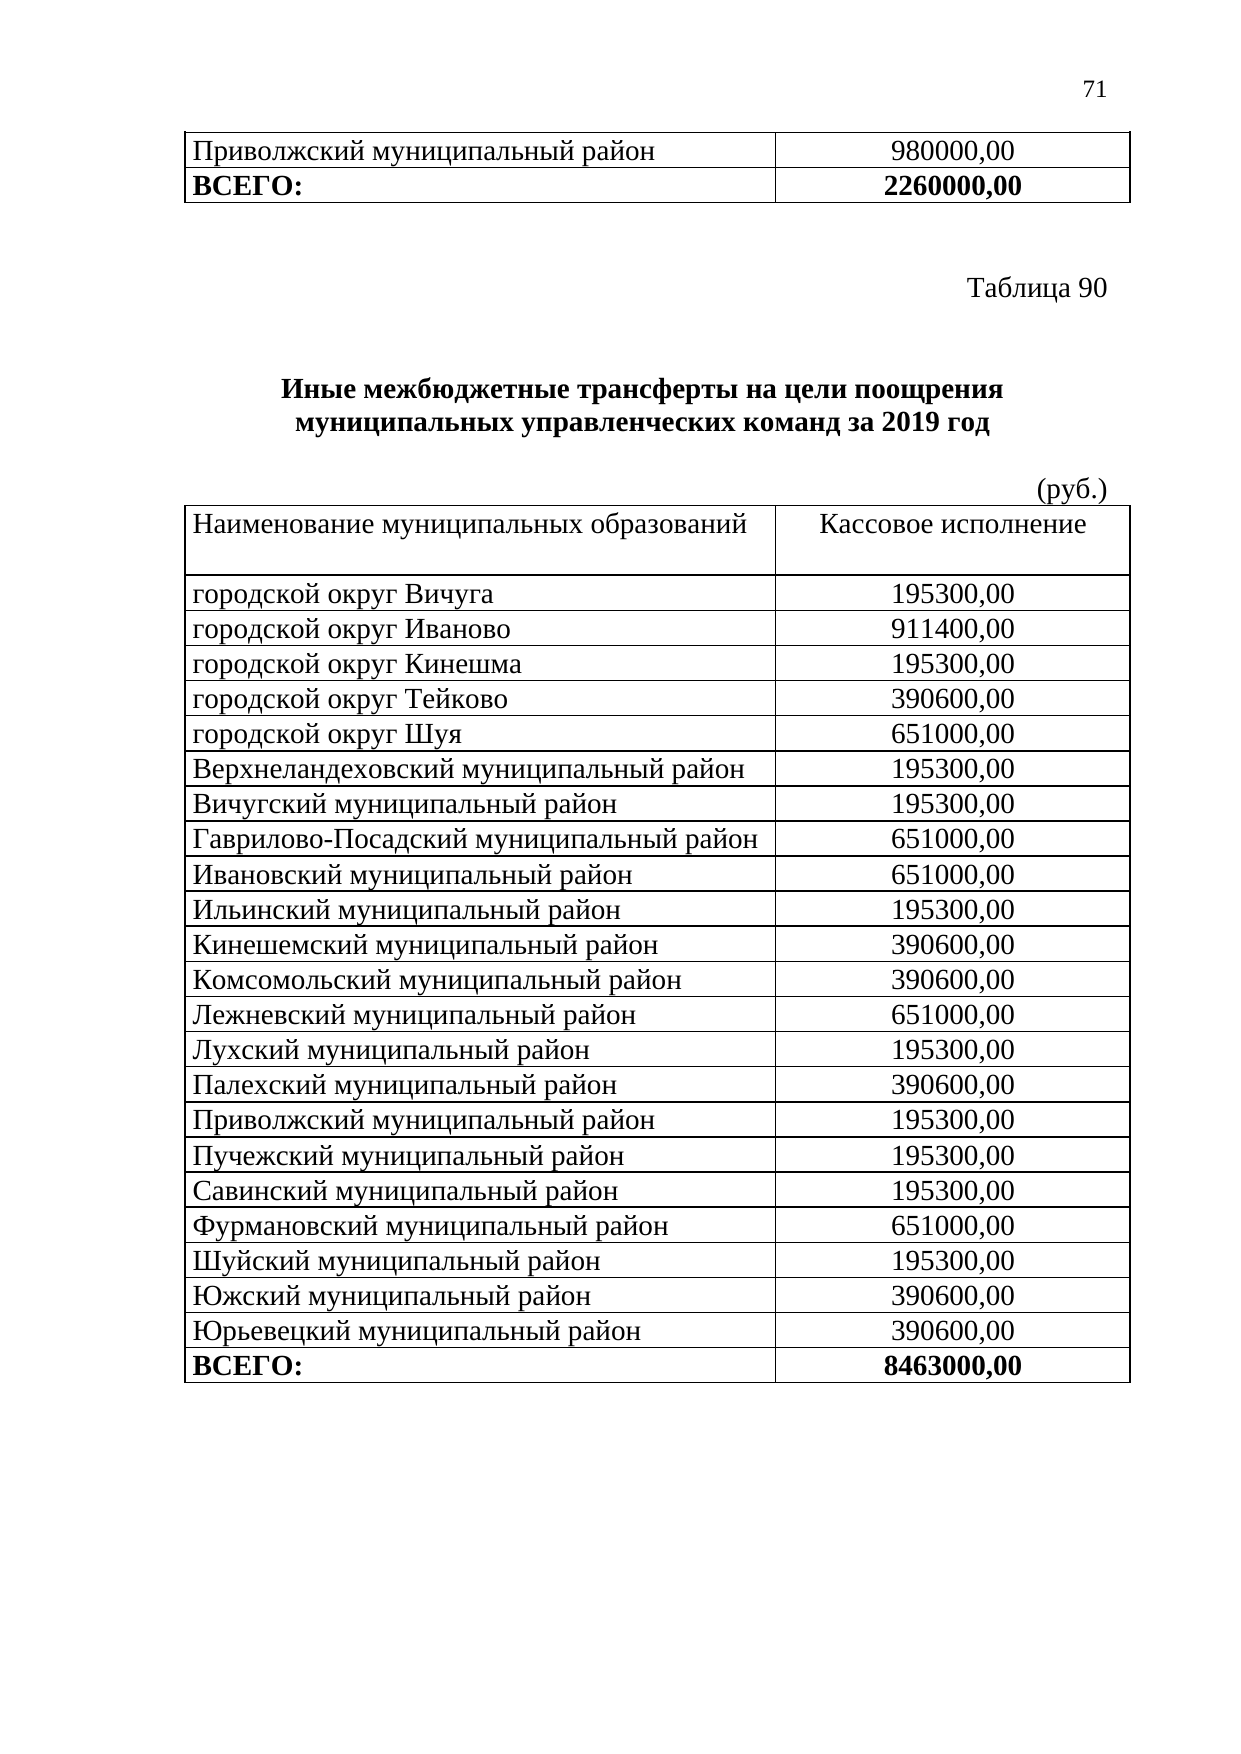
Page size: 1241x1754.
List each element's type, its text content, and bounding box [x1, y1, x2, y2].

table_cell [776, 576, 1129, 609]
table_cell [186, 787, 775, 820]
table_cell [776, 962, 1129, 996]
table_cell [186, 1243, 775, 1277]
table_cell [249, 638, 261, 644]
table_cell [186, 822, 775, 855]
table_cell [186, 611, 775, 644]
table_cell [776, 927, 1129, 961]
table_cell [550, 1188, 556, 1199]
text Таблица 90 [177, 270, 1107, 304]
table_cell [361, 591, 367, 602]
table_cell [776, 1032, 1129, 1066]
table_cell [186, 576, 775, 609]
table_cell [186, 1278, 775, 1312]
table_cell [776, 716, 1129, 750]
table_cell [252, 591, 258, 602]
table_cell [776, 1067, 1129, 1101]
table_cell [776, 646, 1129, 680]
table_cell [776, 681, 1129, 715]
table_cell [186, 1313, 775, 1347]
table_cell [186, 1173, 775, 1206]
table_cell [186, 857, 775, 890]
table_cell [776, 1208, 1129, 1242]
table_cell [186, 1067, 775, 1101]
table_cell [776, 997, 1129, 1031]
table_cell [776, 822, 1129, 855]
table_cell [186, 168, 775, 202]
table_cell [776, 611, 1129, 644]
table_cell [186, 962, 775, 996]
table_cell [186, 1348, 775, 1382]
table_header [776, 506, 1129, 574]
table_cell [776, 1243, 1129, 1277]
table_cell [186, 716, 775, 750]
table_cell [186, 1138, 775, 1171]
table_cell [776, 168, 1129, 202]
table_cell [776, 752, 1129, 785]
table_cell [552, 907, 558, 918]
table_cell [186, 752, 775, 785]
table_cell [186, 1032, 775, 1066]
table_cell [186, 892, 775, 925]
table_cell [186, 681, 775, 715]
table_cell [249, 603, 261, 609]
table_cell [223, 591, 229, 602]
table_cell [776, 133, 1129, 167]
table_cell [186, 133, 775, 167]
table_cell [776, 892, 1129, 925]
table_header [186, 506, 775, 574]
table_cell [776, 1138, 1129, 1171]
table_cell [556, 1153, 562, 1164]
text муниципальных управленческих команд за 2019 год [177, 404, 1107, 438]
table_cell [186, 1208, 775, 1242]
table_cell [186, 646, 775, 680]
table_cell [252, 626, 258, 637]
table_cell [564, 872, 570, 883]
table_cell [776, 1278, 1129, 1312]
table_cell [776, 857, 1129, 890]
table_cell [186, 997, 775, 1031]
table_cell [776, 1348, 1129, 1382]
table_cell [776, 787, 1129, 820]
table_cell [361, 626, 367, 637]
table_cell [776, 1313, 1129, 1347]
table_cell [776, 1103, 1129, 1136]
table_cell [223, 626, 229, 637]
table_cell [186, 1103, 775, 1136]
text Иные межбюджетные трансферты на цели поощрения [177, 371, 1107, 404]
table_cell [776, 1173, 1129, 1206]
text (руб.) [177, 471, 1107, 505]
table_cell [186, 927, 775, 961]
